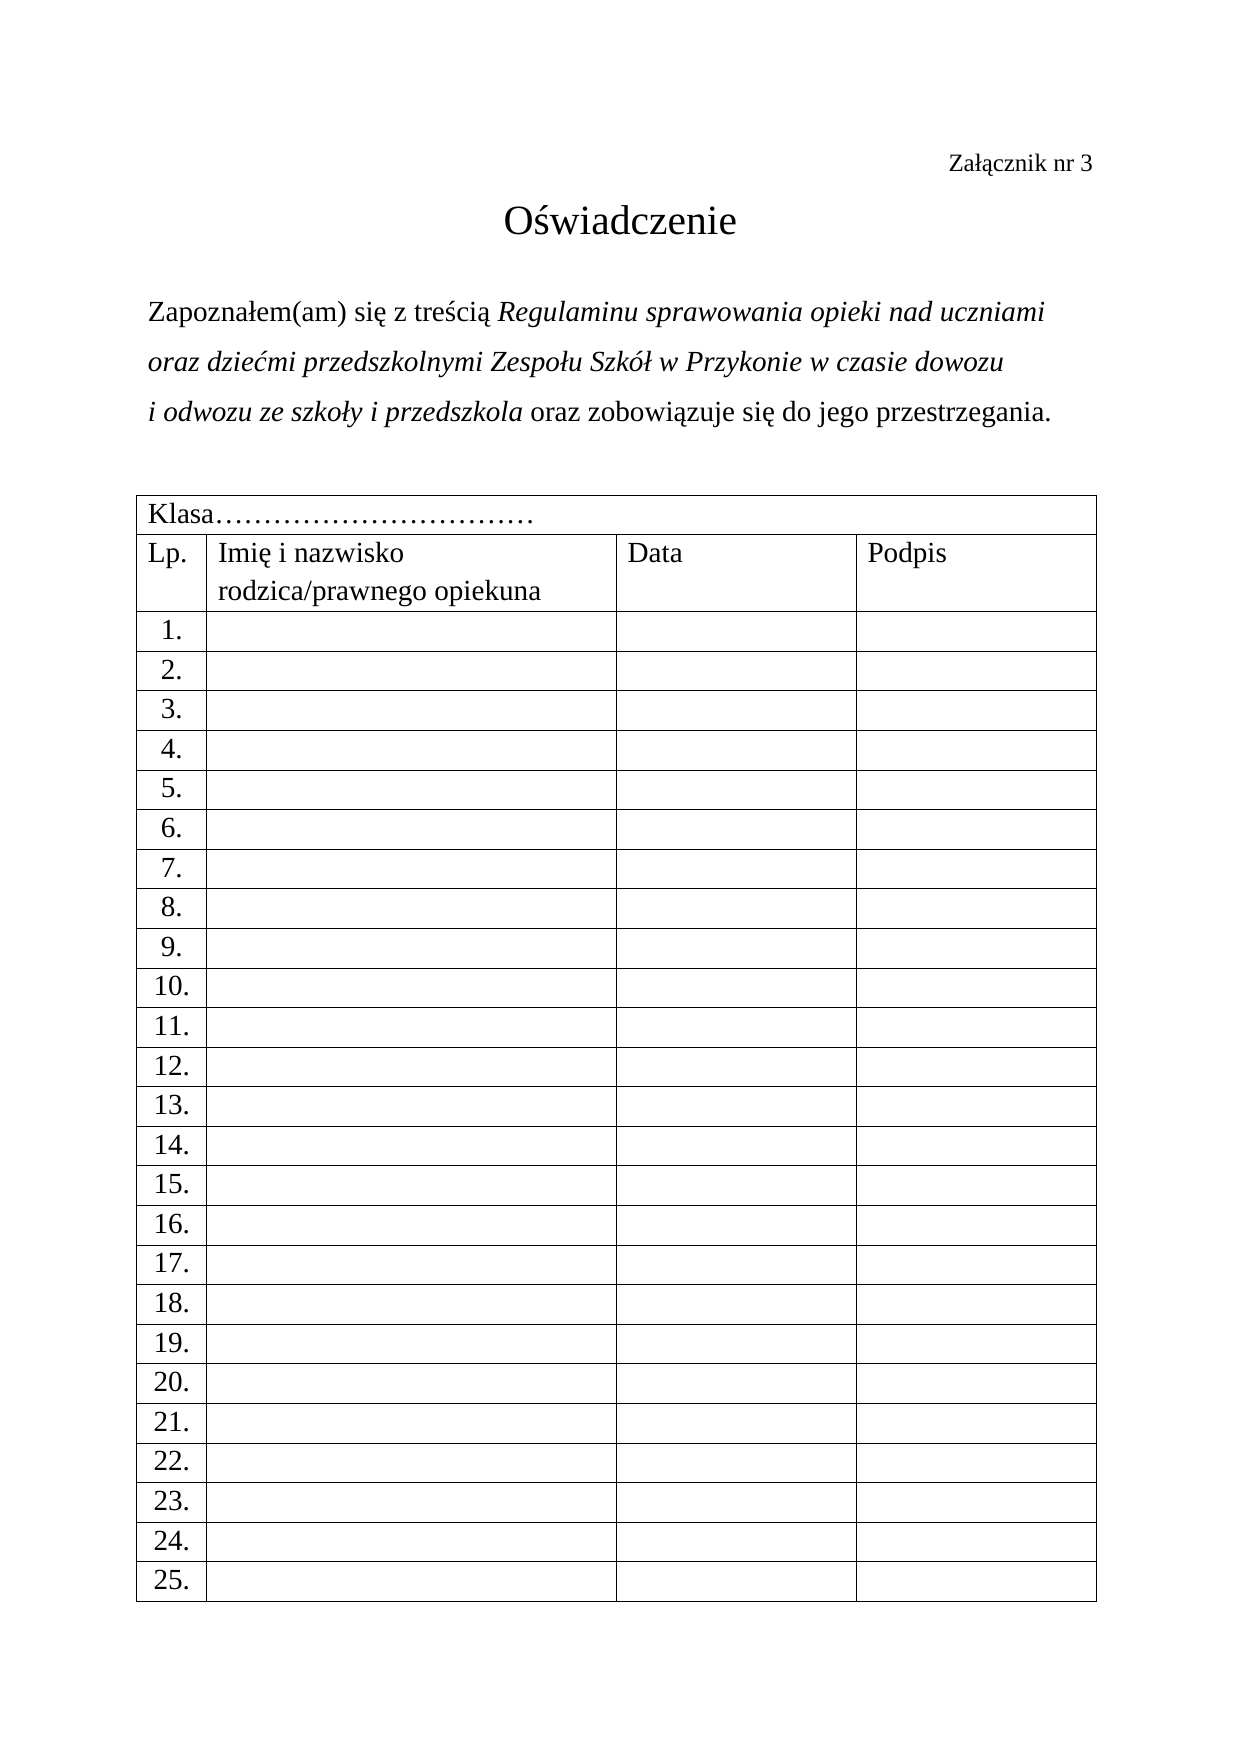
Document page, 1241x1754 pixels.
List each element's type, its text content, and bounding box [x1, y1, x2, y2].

table_cell [617, 1166, 856, 1205]
table_cell [617, 1404, 856, 1442]
table_cell 12. [137, 1048, 206, 1086]
table_cell 14. [137, 1127, 206, 1165]
table_cell [857, 1048, 1096, 1086]
table_cell [857, 731, 1096, 769]
table_cell [207, 771, 616, 809]
table_cell [857, 1562, 1096, 1601]
table_cell 3. [137, 691, 206, 730]
table_cell [857, 612, 1096, 651]
table_cell [207, 810, 616, 849]
table_cell [617, 1008, 856, 1047]
text Oświadczenie [148, 196, 1093, 243]
table_cell [857, 969, 1096, 1007]
table_cell [617, 1325, 856, 1363]
table_cell [207, 612, 616, 651]
table_cell [617, 1048, 856, 1086]
table_cell [857, 1008, 1096, 1047]
table_cell [857, 810, 1096, 849]
table_cell [857, 771, 1096, 809]
table_cell [617, 1285, 856, 1324]
table_cell [617, 969, 856, 1007]
table_cell [617, 652, 856, 690]
table_cell [207, 691, 616, 730]
table_cell Data [617, 535, 856, 611]
table_cell [857, 1166, 1096, 1205]
table_cell [857, 1206, 1096, 1244]
table_cell [207, 1364, 616, 1403]
text Zapoznałem(am) się z treścią Regulaminu sprawowania opieki nad uczniami oraz dziećmi przedszkolnymi Zespołu Szkół w Przykonie w czasie dowozu i odwozu ze szkoły i przedszkola oraz zobowiązuje się do jego przestrzegania. [148, 294, 1093, 428]
table_cell 23. [137, 1483, 206, 1522]
table_cell [617, 810, 856, 849]
table_cell Imię i nazwisko rodzica/prawnego opiekuna [207, 535, 616, 611]
table_cell 5. [137, 771, 206, 809]
table_cell [617, 1444, 856, 1482]
table_cell [857, 1127, 1096, 1165]
table_cell [857, 1404, 1096, 1442]
table_cell [617, 1523, 856, 1561]
table_cell [857, 652, 1096, 690]
table_cell [207, 1404, 616, 1442]
table_cell 16. [137, 1206, 206, 1244]
table_cell 11. [137, 1008, 206, 1047]
table_cell [617, 1364, 856, 1403]
table_cell 21. [137, 1404, 206, 1442]
table_cell [617, 1483, 856, 1522]
table_cell [207, 1087, 616, 1126]
table_cell 2. [137, 652, 206, 690]
table_cell [617, 889, 856, 928]
table_cell [207, 1523, 616, 1561]
table_cell [617, 691, 856, 730]
table_cell [617, 731, 856, 769]
table_cell [207, 652, 616, 690]
table_cell 17. [137, 1246, 206, 1284]
table_cell 19. [137, 1325, 206, 1363]
table_header Klasa…………………………… [137, 496, 1096, 534]
table_cell [617, 612, 856, 651]
table_cell 13. [137, 1087, 206, 1126]
table_cell [207, 889, 616, 928]
table_cell [617, 850, 856, 888]
table_cell [857, 691, 1096, 730]
table_cell [857, 1483, 1096, 1522]
table_cell [617, 1562, 856, 1601]
table_cell 15. [137, 1166, 206, 1205]
table_cell [207, 731, 616, 769]
table_cell [207, 1166, 616, 1205]
table_cell 4. [137, 731, 206, 769]
table_cell [207, 929, 616, 967]
table_cell [207, 1206, 616, 1244]
table_cell [857, 889, 1096, 928]
text Załącznik nr 3 [148, 148, 1093, 176]
table_cell [207, 1285, 616, 1324]
table_cell [207, 1483, 616, 1522]
table_cell 8. [137, 889, 206, 928]
table_cell [207, 1008, 616, 1047]
table_cell [207, 850, 616, 888]
table_cell [857, 850, 1096, 888]
table_cell [617, 1087, 856, 1126]
table_cell Podpis [857, 535, 1096, 611]
table_cell 7. [137, 850, 206, 888]
table_cell [857, 1325, 1096, 1363]
table_cell [857, 1444, 1096, 1482]
table_cell 6. [137, 810, 206, 849]
table_cell [207, 1325, 616, 1363]
table_cell [617, 771, 856, 809]
table_cell Lp. [137, 535, 206, 611]
table_cell [857, 1087, 1096, 1126]
table_cell [207, 1048, 616, 1086]
table_cell 18. [137, 1285, 206, 1324]
table_cell 20. [137, 1364, 206, 1403]
table_cell 22. [137, 1444, 206, 1482]
table_cell [857, 1285, 1096, 1324]
table_cell [617, 929, 856, 967]
table_cell [857, 929, 1096, 967]
table_cell 25. [137, 1562, 206, 1601]
table_cell 9. [137, 929, 206, 967]
table_cell [207, 1127, 616, 1165]
table_cell [857, 1364, 1096, 1403]
table_cell [207, 969, 616, 1007]
table_cell [857, 1246, 1096, 1284]
table_cell 1. [137, 612, 206, 651]
table_cell [617, 1127, 856, 1165]
table_cell [207, 1444, 616, 1482]
table_cell [207, 1246, 616, 1284]
table_cell 24. [137, 1523, 206, 1561]
table_cell 10. [137, 969, 206, 1007]
table_cell [617, 1246, 856, 1284]
table_cell [207, 1562, 616, 1601]
table_cell [857, 1523, 1096, 1561]
table_cell [617, 1206, 856, 1244]
